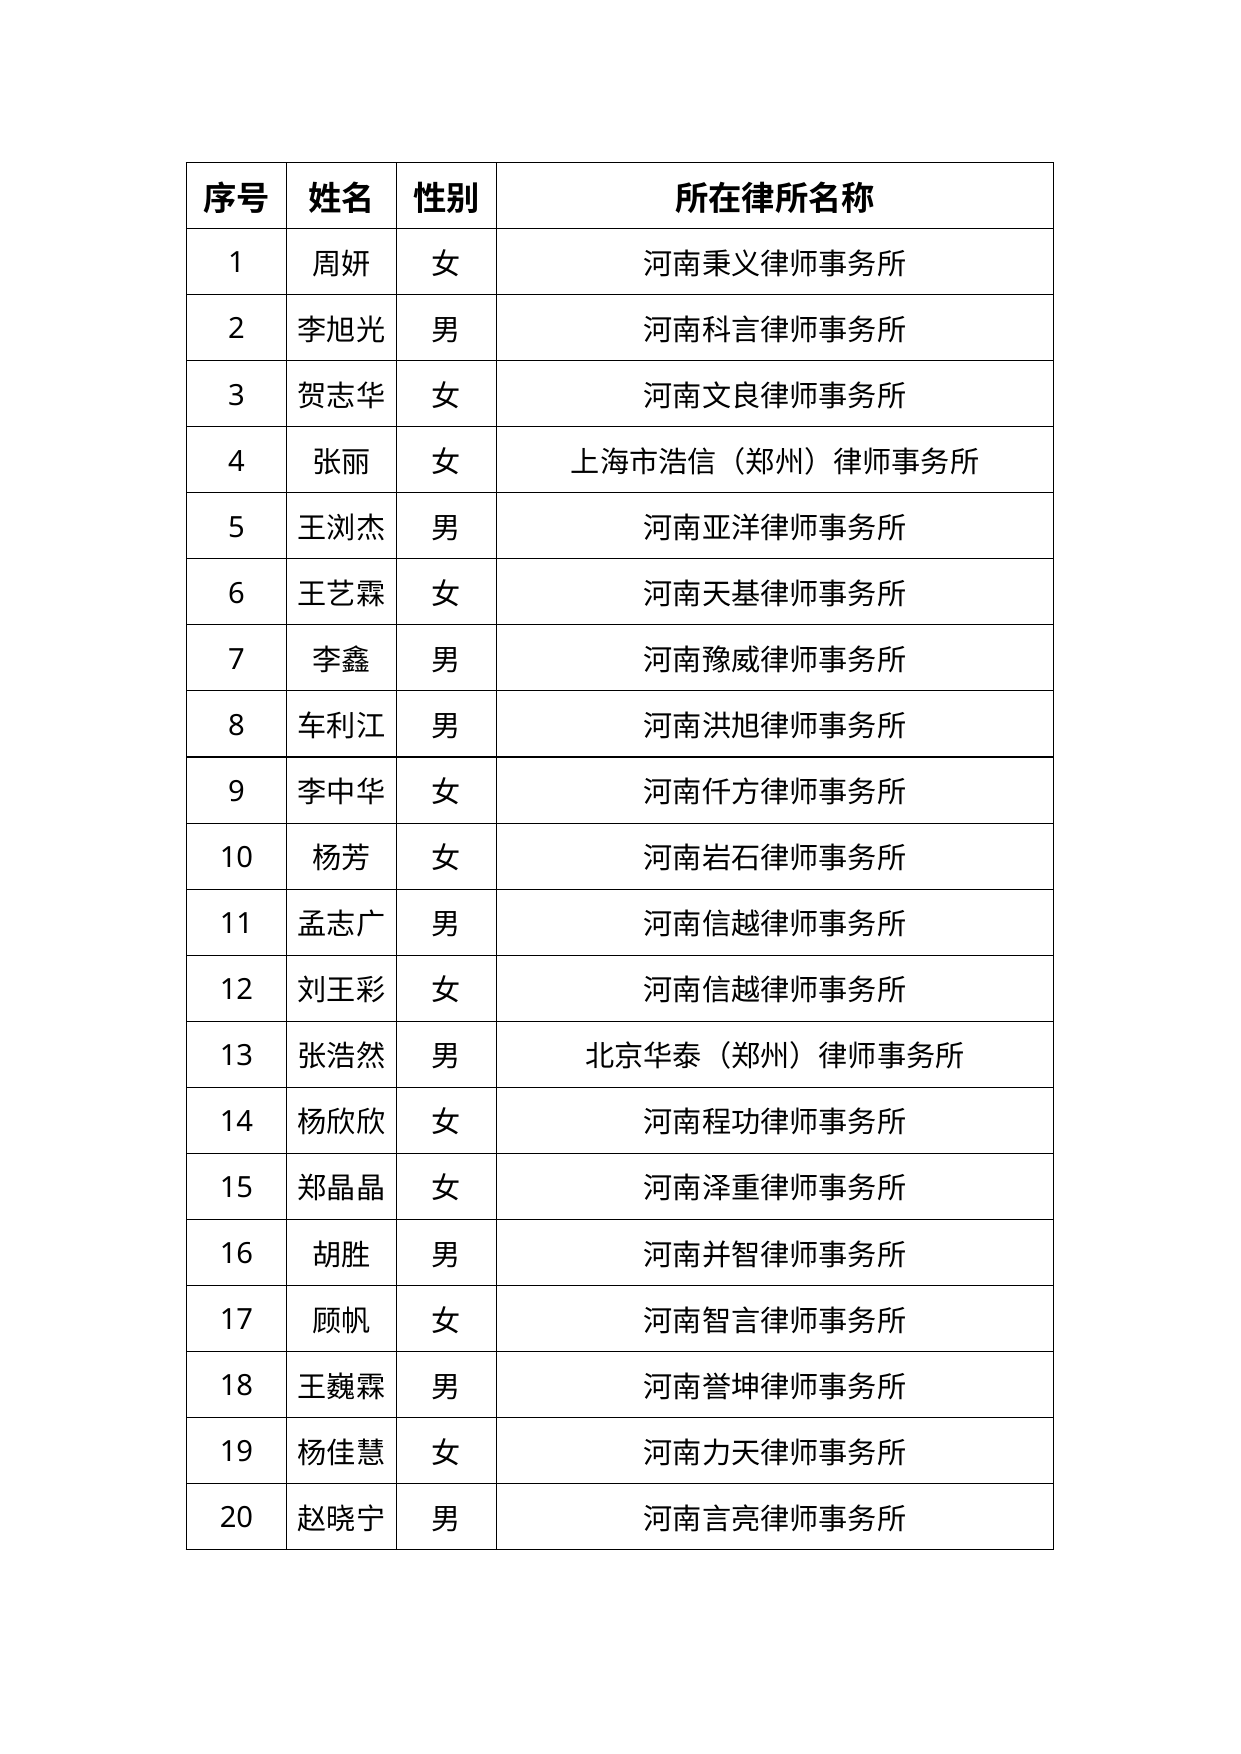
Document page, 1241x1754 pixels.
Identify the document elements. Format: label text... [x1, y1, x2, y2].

table_cell 1 [187, 229, 286, 294]
table_cell 15 [187, 1154, 286, 1219]
table_cell 女 [397, 427, 496, 492]
table_cell 贺志华 [287, 361, 396, 426]
table_header 姓名 [287, 163, 396, 228]
table_cell 男 [397, 1484, 496, 1549]
table_cell 男 [397, 1022, 496, 1087]
table_cell 张浩然 [287, 1022, 396, 1087]
table_cell 河南科言律师事务所 [497, 295, 1053, 360]
table_cell 河南并智律师事务所 [497, 1220, 1053, 1285]
table_cell 女 [397, 758, 496, 822]
table_cell 顾帆 [287, 1286, 396, 1351]
table_cell 女 [397, 559, 496, 624]
table_cell 14 [187, 1088, 286, 1153]
table_cell 北京华泰（郑州）律师事务所 [497, 1022, 1053, 1087]
table_cell 女 [397, 361, 496, 426]
table_cell 2 [187, 295, 286, 360]
table_cell 河南程功律师事务所 [497, 1088, 1053, 1153]
table_cell 男 [397, 890, 496, 954]
table_cell 20 [187, 1484, 286, 1549]
table_cell 河南天基律师事务所 [497, 559, 1053, 624]
table_cell 河南亚洋律师事务所 [497, 493, 1053, 558]
table_cell 女 [397, 1088, 496, 1153]
table_cell 女 [397, 824, 496, 888]
table_cell 河南泽重律师事务所 [497, 1154, 1053, 1219]
table_cell 河南信越律师事务所 [497, 890, 1053, 954]
table_cell 19 [187, 1418, 286, 1483]
table_cell 8 [187, 691, 286, 756]
table_cell 刘王彩 [287, 956, 396, 1021]
table_header 序号 [187, 163, 286, 228]
table_cell 胡胜 [287, 1220, 396, 1285]
table_cell 河南智言律师事务所 [497, 1286, 1053, 1351]
table_cell 11 [187, 890, 286, 954]
table_cell 10 [187, 824, 286, 888]
table_cell 河南岩石律师事务所 [497, 824, 1053, 888]
table_cell 女 [397, 229, 496, 294]
table_cell 女 [397, 1286, 496, 1351]
table_cell 孟志广 [287, 890, 396, 954]
table_cell 王浏杰 [287, 493, 396, 558]
table_cell 男 [397, 1352, 496, 1417]
table_cell 女 [397, 956, 496, 1021]
table_cell 周妍 [287, 229, 396, 294]
table_cell 李中华 [287, 758, 396, 822]
table_cell 女 [397, 1154, 496, 1219]
table_cell 9 [187, 758, 286, 822]
table_cell 河南言亮律师事务所 [497, 1484, 1053, 1549]
table_cell 杨欣欣 [287, 1088, 396, 1153]
table_cell 河南力天律师事务所 [497, 1418, 1053, 1483]
table_cell 张丽 [287, 427, 396, 492]
table_cell 女 [397, 1418, 496, 1483]
table_cell 上海市浩信（郑州）律师事务所 [497, 427, 1053, 492]
table_cell 18 [187, 1352, 286, 1417]
table_cell 男 [397, 295, 496, 360]
table_cell 男 [397, 625, 496, 690]
table_cell 6 [187, 559, 286, 624]
table_cell 河南仟方律师事务所 [497, 758, 1053, 822]
table_cell 河南信越律师事务所 [497, 956, 1053, 1021]
table_header 性别 [397, 163, 496, 228]
table_cell 杨佳慧 [287, 1418, 396, 1483]
table_cell 李鑫 [287, 625, 396, 690]
table_header 所在律所名称 [497, 163, 1053, 228]
table_cell 男 [397, 1220, 496, 1285]
table_cell 河南秉义律师事务所 [497, 229, 1053, 294]
table_cell 河南洪旭律师事务所 [497, 691, 1053, 756]
table_cell 河南豫威律师事务所 [497, 625, 1053, 690]
table_cell 男 [397, 493, 496, 558]
table_cell 4 [187, 427, 286, 492]
table_cell 车利江 [287, 691, 396, 756]
table_cell 12 [187, 956, 286, 1021]
table_cell 16 [187, 1220, 286, 1285]
table_cell 7 [187, 625, 286, 690]
table_cell 17 [187, 1286, 286, 1351]
table_cell 河南文良律师事务所 [497, 361, 1053, 426]
table_cell 杨芳 [287, 824, 396, 888]
table_cell 5 [187, 493, 286, 558]
table_cell 13 [187, 1022, 286, 1087]
table_cell 郑晶晶 [287, 1154, 396, 1219]
table_cell 王艺霖 [287, 559, 396, 624]
table_cell 3 [187, 361, 286, 426]
table_cell 赵晓宁 [287, 1484, 396, 1549]
table_cell 李旭光 [287, 295, 396, 360]
table_cell 王巍霖 [287, 1352, 396, 1417]
table_cell 男 [397, 691, 496, 756]
table_cell 河南誉坤律师事务所 [497, 1352, 1053, 1417]
